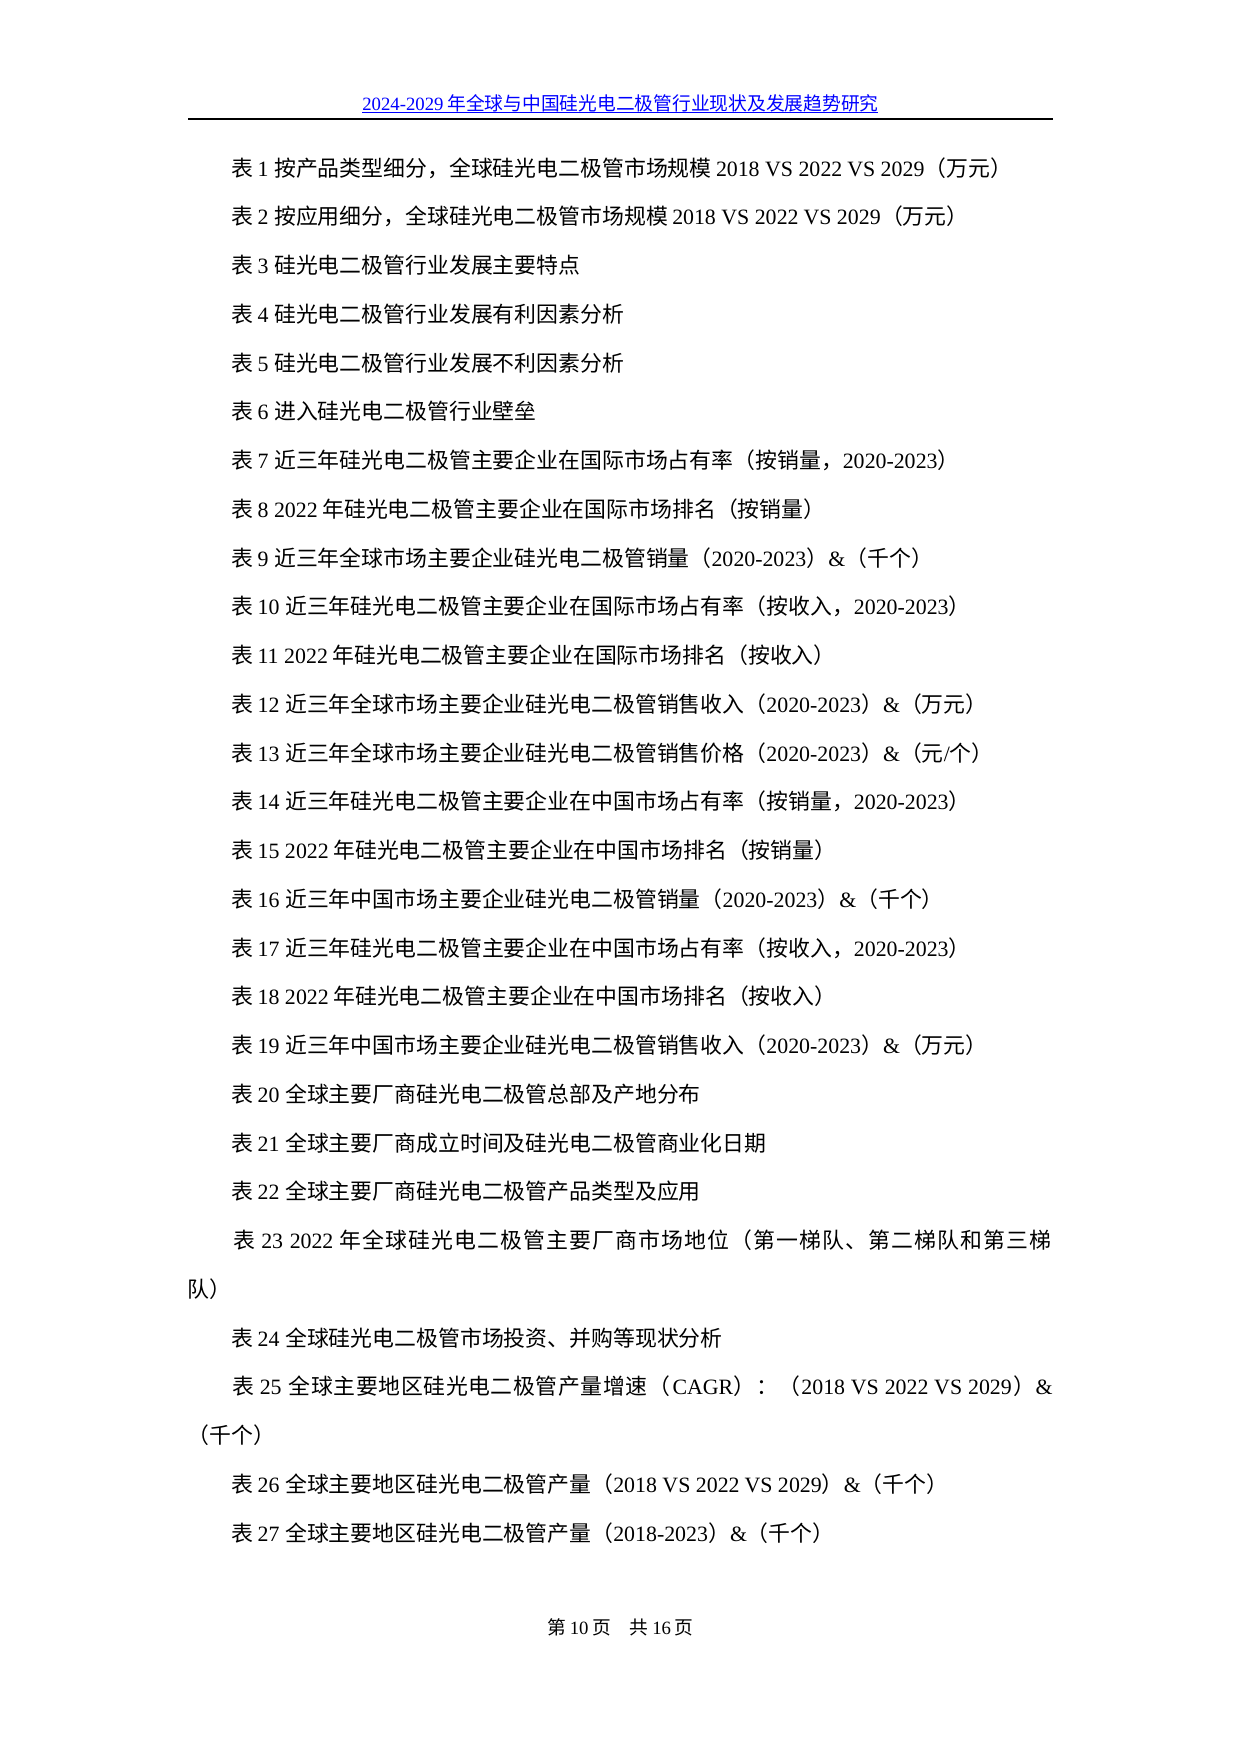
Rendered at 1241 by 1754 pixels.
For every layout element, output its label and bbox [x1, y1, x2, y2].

text [187, 150, 1053, 1548]
